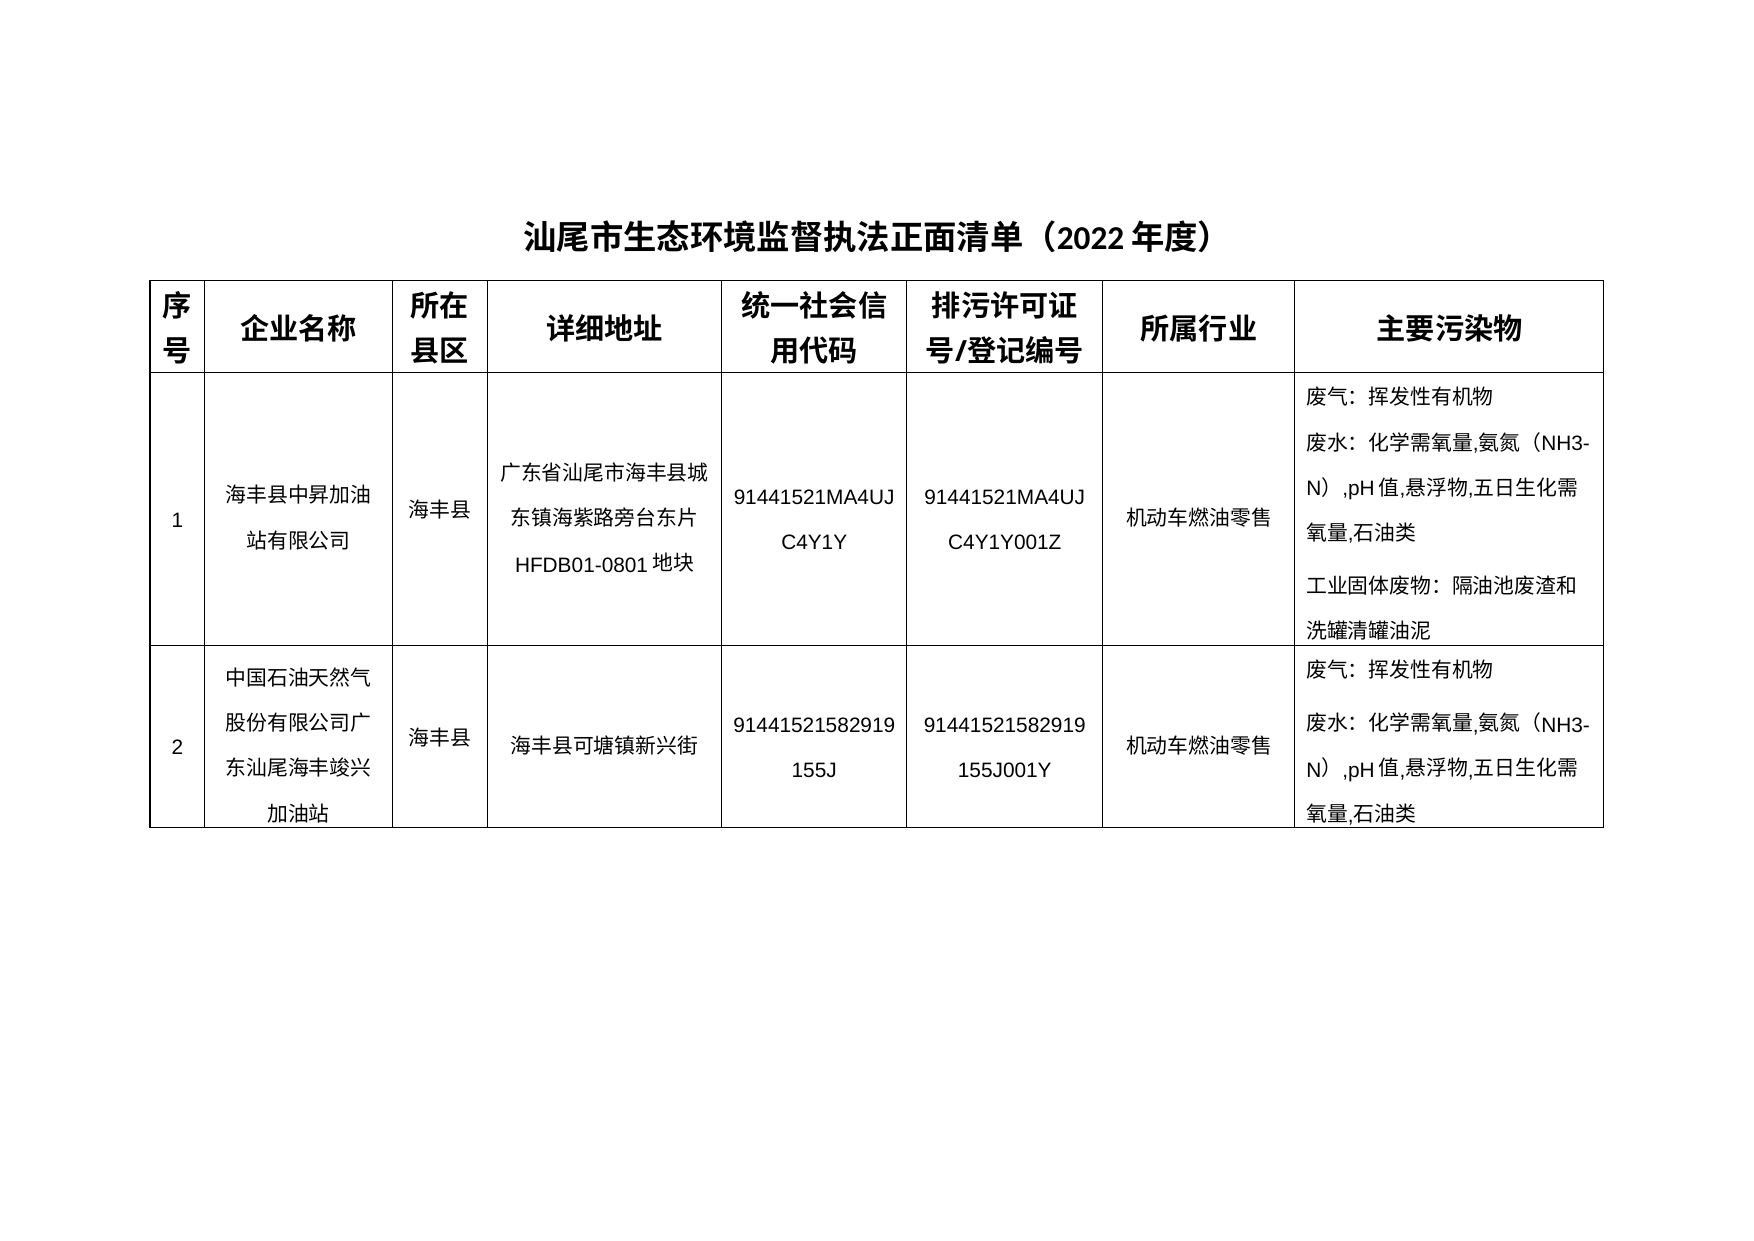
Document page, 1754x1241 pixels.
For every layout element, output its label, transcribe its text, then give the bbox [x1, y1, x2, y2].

table_cell 2 [151, 646, 204, 827]
table_header 所在县区 [393, 281, 487, 372]
table_header 所属行业 [1103, 281, 1294, 372]
table_cell 海丰县可塘镇新兴街 [488, 646, 721, 827]
table_cell 废气：挥发性有机物 废水：化学需氧量,氨氮（NH3-N）,pH值,悬浮物,五日生化需氧量,石油类 工业固体废物：隔油池废渣和洗罐清罐油泥 [1295, 373, 1603, 645]
table_cell 海丰县 [393, 373, 487, 645]
table_cell 91441521582919155J [722, 646, 906, 827]
table_header 企业名称 [205, 281, 392, 372]
table_cell 91441521MA4UJC4Y1Y001Z [907, 373, 1102, 645]
table_cell 机动车燃油零售 [1103, 646, 1294, 827]
table_header 序号 [151, 281, 204, 372]
table_header 详细地址 [488, 281, 721, 372]
table_header 主要污染物 [1295, 281, 1603, 372]
table_cell 1 [151, 373, 204, 645]
table_cell 广东省汕尾市海丰县城东镇海紫路旁台东片HFDB01-0801地块 [488, 373, 721, 645]
table_cell 91441521582919155J001Y [907, 646, 1102, 827]
table_header 统一社会信用代码 [722, 281, 906, 372]
table_cell 机动车燃油零售 [1103, 373, 1294, 645]
text 汕尾市生态环境监督执法正面清单（2022年度） [150, 189, 1604, 280]
table_cell 海丰县中昇加油站有限公司 [205, 373, 392, 645]
table_cell 海丰县 [393, 646, 487, 827]
table_cell 废气：挥发性有机物 废水：化学需氧量,氨氮（NH3-N）,pH值,悬浮物,五日生化需氧量,石油类 [1295, 646, 1603, 827]
table_cell 中国石油天然气股份有限公司广东汕尾海丰竣兴加油站 [205, 646, 392, 827]
table_header 排污许可证号/登记编号 [907, 281, 1102, 372]
table_cell 91441521MA4UJC4Y1Y [722, 373, 906, 645]
